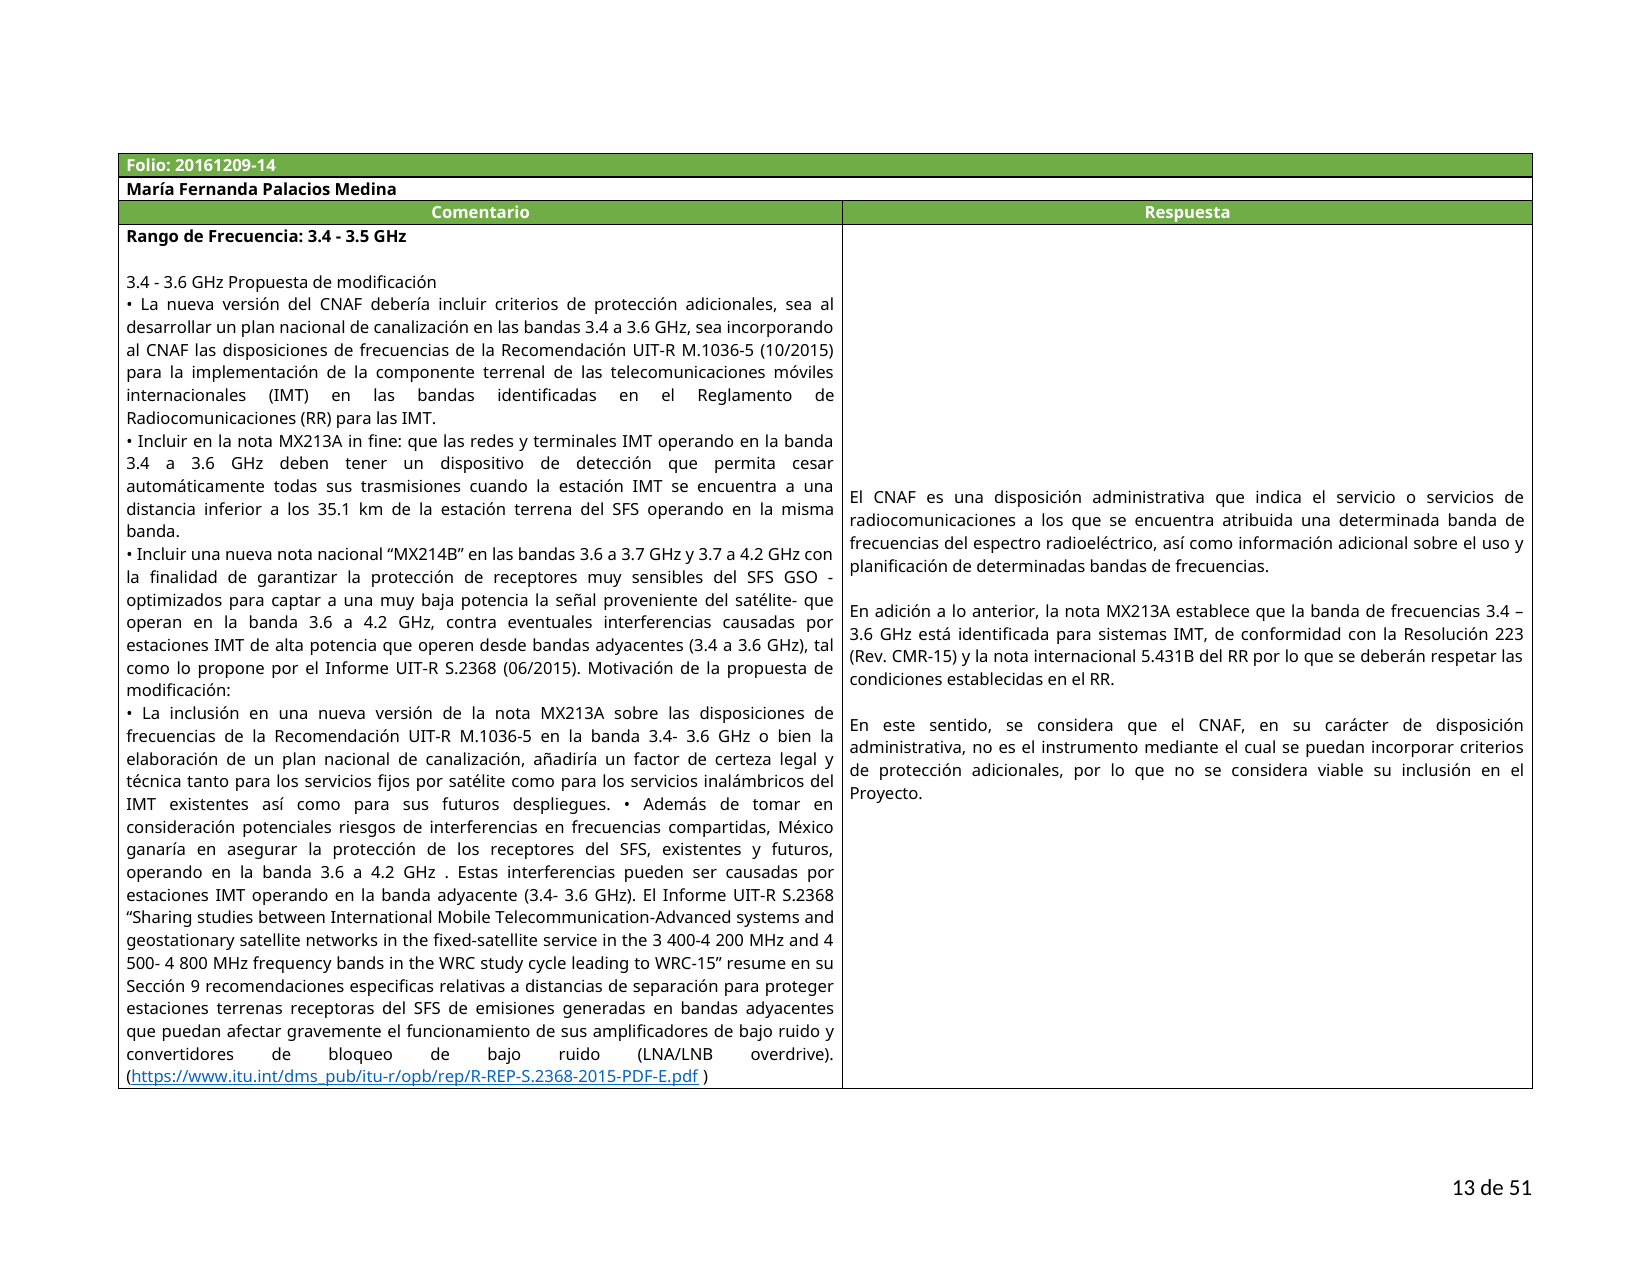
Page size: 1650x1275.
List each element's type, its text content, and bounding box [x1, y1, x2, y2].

table_cell Comentario [119, 201, 842, 224]
table_cell El CNAF es una disposición administrativa que indica el servicio o servicios de radiocomunicaciones a los que se encuentra atribuida una determinada banda de frecuencias del espectro radioeléctrico, así como información adicional sobre el uso y planificación de determinadas bandas de frecuencias. En adición a lo anterior, la nota MX213A establece que la banda de frecuencias 3.4 – 3.6 GHz está identificada para sistemas IMT, de conformidad con la Resolución 223 (Rev. CMR-15) y la nota internacional 5.431B del RR por lo que se deberán respetar las condiciones establecidas en el RR. En este sentido, se considera que el CNAF, en su carácter de disposición administrativa, no es el instrumento mediante el cual se puedan incorporar criterios de protección adicionales, por lo que no se considera viable su inclusión en el Proyecto. [843, 225, 1532, 1088]
table_cell María Fernanda Palacios Medina [119, 178, 1532, 200]
table_header Folio: 20161209-14 [119, 154, 1532, 176]
table_cell Rango de Frecuencia: 3.4 - 3.5 GHz 3.4 - 3.6 GHz Propuesta de modificación • La nueva versión del CNAF debería incluir criterios de protección adicionales, sea al desarrollar un plan nacional de canalización en las bandas 3.4 a 3.6 GHz, sea incorporando al CNAF las disposiciones de frecuencias de la Recomendación UIT-R M.1036-5 (10/2015) para la implementación de la componente terrenal de las telecomunicaciones móviles internacionales (IMT) en las bandas identificadas en el Reglamento de Radiocomunicaciones (RR) para las IMT. • Incluir en la nota MX213A in fine: que las redes y terminales IMT operando en la banda 3.4 a 3.6 GHz deben tener un dispositivo de detección que permita cesar automáticamente todas sus trasmisiones cuando la estación IMT se encuentra a una distancia inferior a los 35.1 km de la estación terrena del SFS operando en la misma banda. • Incluir una nueva nota nacional “MX214B” en las bandas 3.6 a 3.7 GHz y 3.7 a 4.2 GHz con la finalidad de garantizar la protección de receptores muy sensibles del SFS GSO -optimizados para captar a una muy baja potencia la señal proveniente del satélite- que operan en la banda 3.6 a 4.2 GHz, contra eventuales interferencias causadas por estaciones IMT de alta potencia que operen desde bandas adyacentes (3.4 a 3.6 GHz), tal como lo propone por el Informe UIT-R S.2368 (06/2015). Motivación de la propuesta de modificación: • La inclusión en una nueva versión de la nota MX213A sobre las disposiciones de frecuencias de la Recomendación UIT-R M.1036-5 en la banda 3.4- 3.6 GHz o bien la elaboración de un plan nacional de canalización, añadiría un factor de certeza legal y técnica tanto para los servicios fijos por satélite como para los servicios inalámbricos del IMT existentes así como para sus futuros despliegues. • Además de tomar en consideración potenciales riesgos de interferencias en frecuencias compartidas, México ganaría en asegurar la protección de los receptores del SFS, existentes y futuros, operando en la banda 3.6 a 4.2 GHz . Estas interferencias pueden ser causadas por estaciones IMT operando en la banda adyacente (3.4- 3.6 GHz). El Informe UIT-R S.2368 “Sharing studies between International Mobile Telecommunication-Advanced systems and geostationary satellite networks in the fixed-satellite service in the 3 400-4 200 MHz and 4 500- 4 800 MHz frequency bands in the WRC study cycle leading to WRC-15” resume en su Sección 9 recomendaciones especificas relativas a distancias de separación para proteger estaciones terrenas receptoras del SFS de emisiones generadas en bandas adyacentes que puedan afectar gravemente el funcionamiento de sus amplificadores de bajo ruido y convertidores de bloqueo de bajo ruido (LNA/LNB overdrive). (https://www.itu.int/dms_pub/itu-r/opb/rep/R-REP-S.2368-2015-PDF-E.pdf ) [119, 225, 842, 1088]
table_cell Respuesta [843, 201, 1532, 224]
